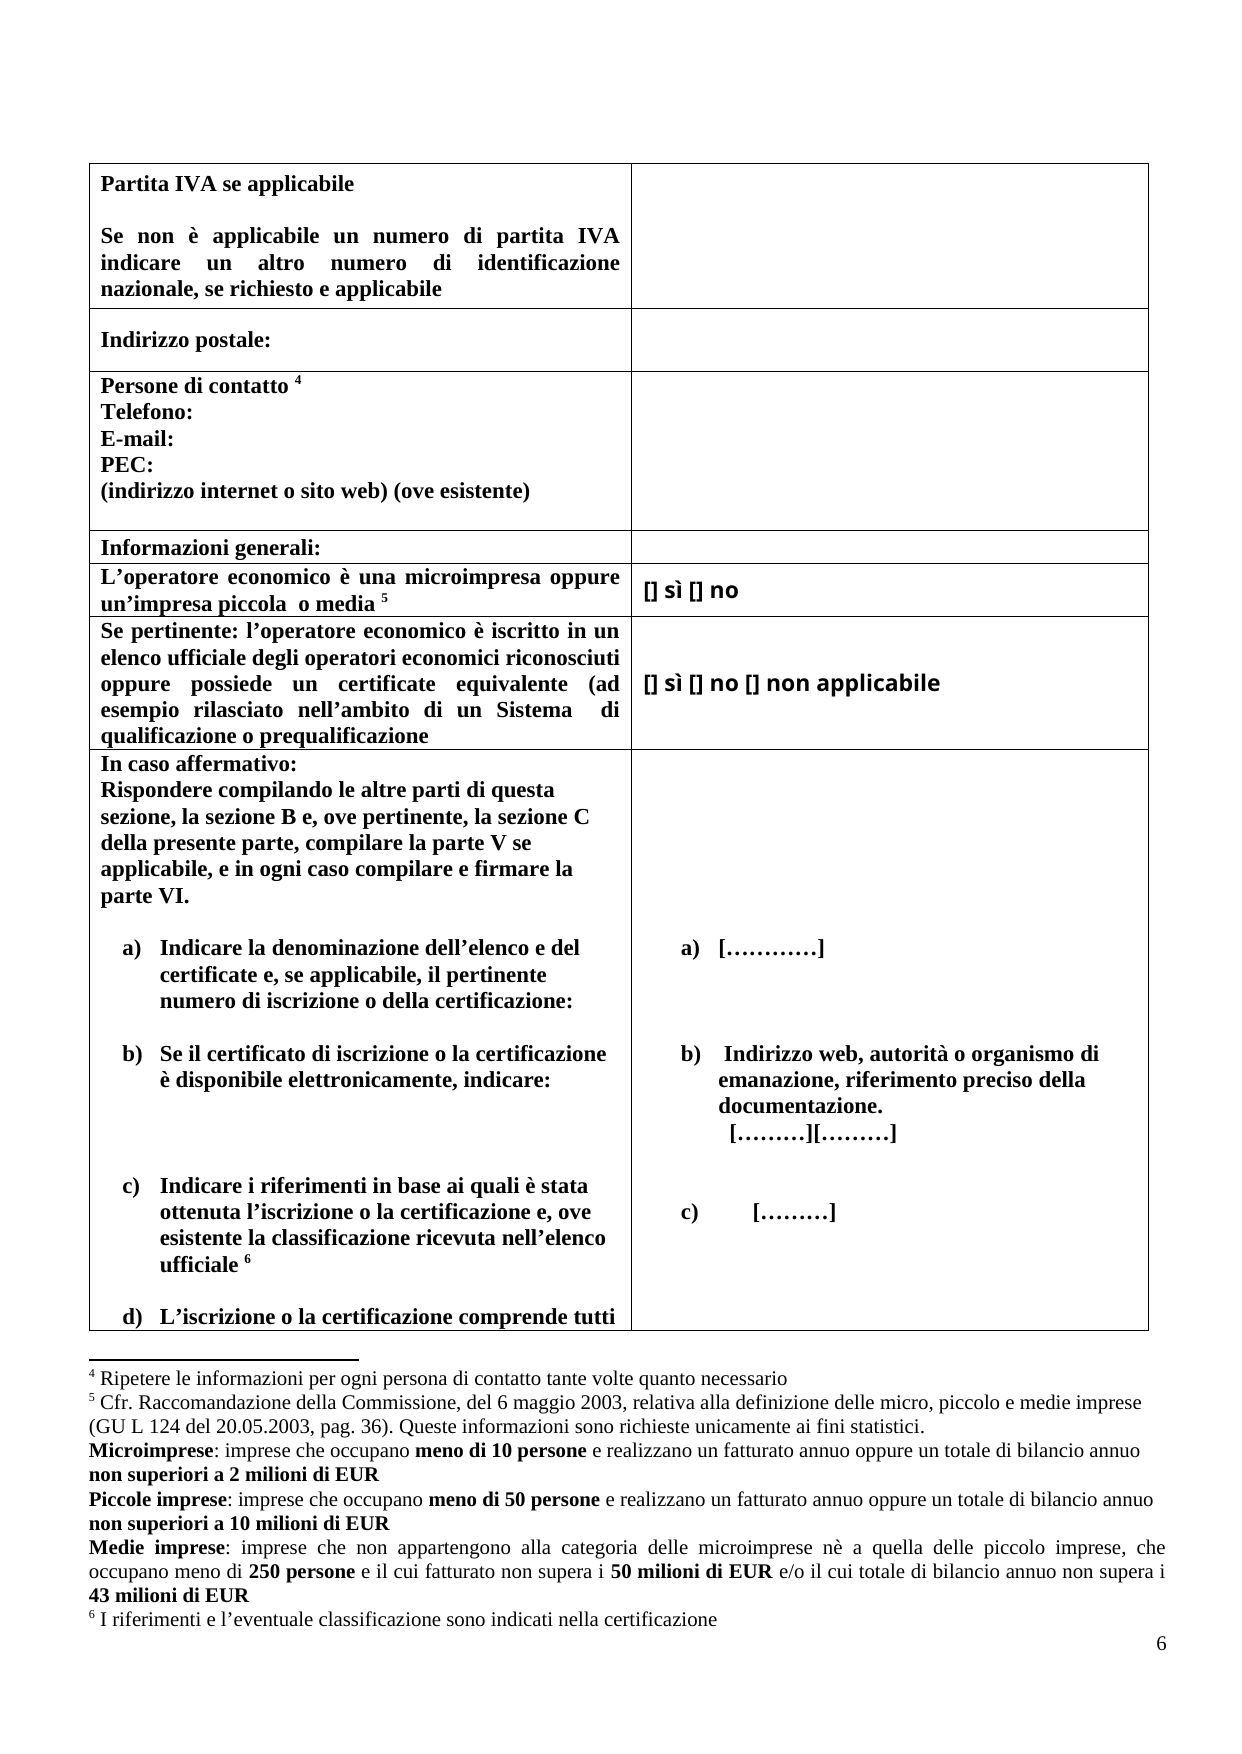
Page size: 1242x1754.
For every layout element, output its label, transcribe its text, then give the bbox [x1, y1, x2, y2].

table_cell L’operatore economico è una microimpresa oppure un’impresa piccola o media [90, 564, 631, 616]
table_cell [632, 531, 1148, 562]
table_cell [] sì [] no [] non applicabile [632, 617, 1148, 749]
table_cell Persone di contatto Telefono: E-mail: PEC: (indirizzo internet o sito web) (ove esistente) [90, 372, 631, 530]
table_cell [632, 750, 1148, 1330]
table_cell [632, 164, 1148, 307]
table_cell [] sì [] no [632, 564, 1148, 616]
table_cell Se pertinente: l’operatore economico è iscritto in un elenco ufficiale degli operatori economici riconosciuti oppure possiede un certificate equivalente (ad esempio rilasciato nell’ambito di un Sistema di qualificazione o prequalificazione [90, 617, 631, 749]
table_cell Informazioni generali: [90, 531, 631, 562]
table_cell [632, 309, 1148, 371]
table_cell Indirizzo postale: [90, 309, 631, 371]
table_cell [632, 372, 1148, 530]
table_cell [90, 750, 631, 1330]
table_cell Partita IVA se applicabile Se non è applicabile un numero di partita IVA indicare un altro numero di identificazione nazionale, se richiesto e applicabile [90, 164, 631, 307]
